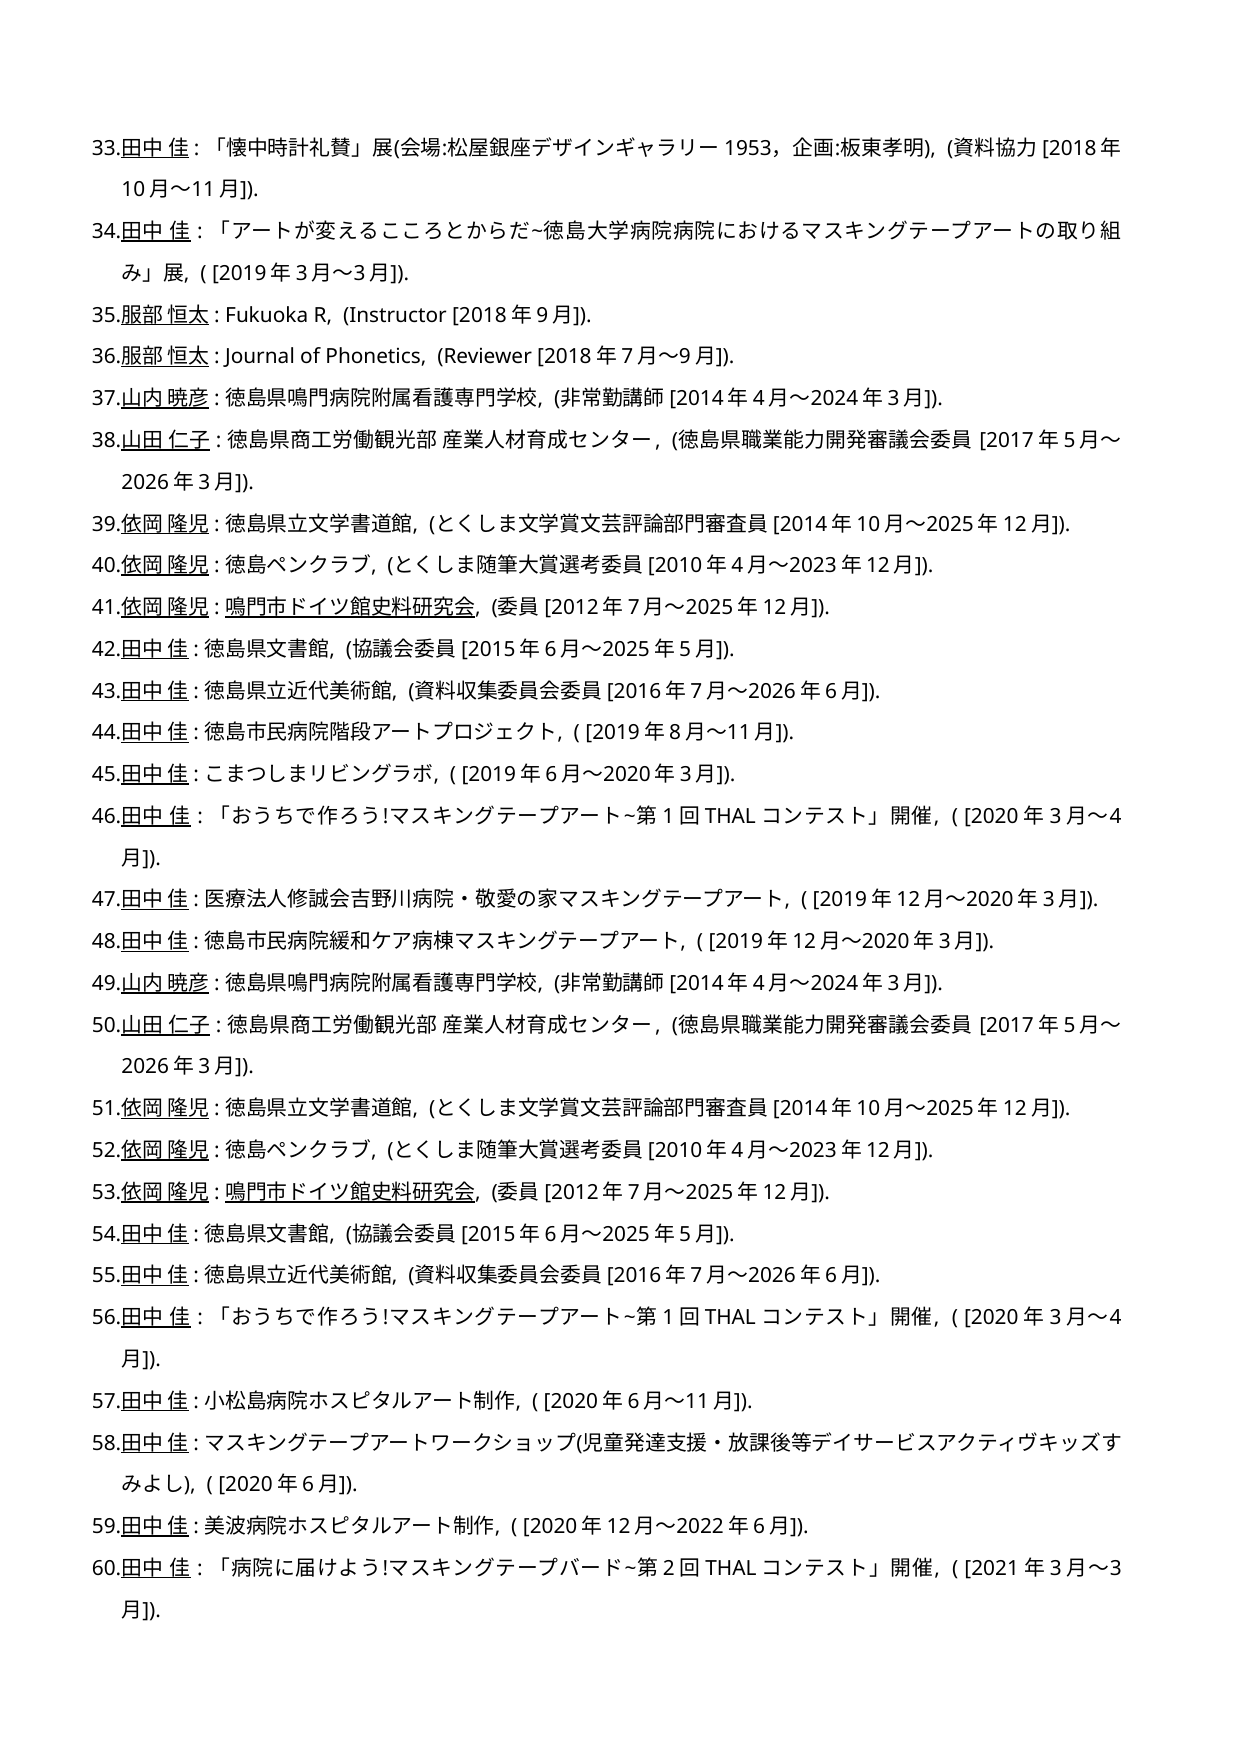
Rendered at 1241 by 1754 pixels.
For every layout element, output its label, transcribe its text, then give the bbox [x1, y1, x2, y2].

list 田中 佳 : 小松島病院ホスピタルアート制作, ( [2020年6月〜11月]). [92, 1378, 1122, 1420]
list 依岡 隆児 : 徳島県立文学書道館, (とくしま文学賞文芸評論部門審査員 [2014年10月〜2025年12月]). [92, 501, 1122, 543]
list 田中 佳 : 「病院に届けよう!マスキングテープバード~第2回THALコンテスト」開催, ( [2021年3月〜3月]). [92, 1545, 1122, 1629]
list 田中 佳 : 徳島市民病院階段アートプロジェクト, ( [2019年8月〜11月]). [92, 710, 1122, 752]
list 服部 恒太 : Fukuoka R, (Instructor [2018年9月]). [92, 292, 1122, 334]
list 依岡 隆児 : 徳島ペンクラブ, (とくしま随筆大賞選考委員 [2010年4月〜2023年12月]). [92, 543, 1122, 584]
list 依岡 隆児 : 鳴門市ドイツ館史料研究会, (委員 [2012年7月〜2025年12月]). [92, 584, 1122, 626]
list 服部 恒太 : Journal of Phonetics, (Reviewer [2018年7月〜9月]). [92, 334, 1122, 376]
list 山田 仁子 : 徳島県商工労働観光部 産業人材育成センター, (徳島県職業能力開発審議会委員 [2017年5月〜2026年3月]). [92, 1002, 1122, 1086]
list 依岡 隆児 : 徳島ペンクラブ, (とくしま随筆大賞選考委員 [2010年4月〜2023年12月]). [92, 1128, 1122, 1169]
list 田中 佳 : マスキングテープアートワークショップ(児童発達支援・放課後等デイサービスアクティヴキッズすみよし), ( [2020年6月]). [92, 1420, 1122, 1503]
list 田中 佳 : 「懐中時計礼賛」展(会場:松屋銀座デザインギャラリー1953，企画:板東孝明), (資料協力 [2018年10月〜11月]). [92, 125, 1122, 209]
list 田中 佳 : こまつしまリビングラボ, ( [2019年6月〜2020年3月]). [92, 752, 1122, 793]
list 田中 佳 : 「おうちで作ろう!マスキングテープアート~第1回THALコンテスト」開催, ( [2020年3月〜4月]). [92, 793, 1122, 877]
list 田中 佳 : 「アートが変えるこころとからだ~徳島大学病院病院におけるマスキングテープアートの取り組み」展, ( [2019年3月〜3月]). [92, 209, 1122, 292]
list 田中 佳 : 医療法人修誠会吉野川病院・敬愛の家マスキングテープアート, ( [2019年12月〜2020年3月]). [92, 877, 1122, 919]
list 田中 佳 : 徳島県立近代美術館, (資料収集委員会委員 [2016年7月〜2026年6月]). [92, 668, 1122, 710]
list 田中 佳 : 徳島市民病院緩和ケア病棟マスキングテープアート, ( [2019年12月〜2020年3月]). [92, 919, 1122, 961]
list 依岡 隆児 : 鳴門市ドイツ館史料研究会, (委員 [2012年7月〜2025年12月]). [92, 1169, 1122, 1211]
list 依岡 隆児 : 徳島県立文学書道館, (とくしま文学賞文芸評論部門審査員 [2014年10月〜2025年12月]). [92, 1086, 1122, 1128]
list 田中 佳 : 徳島県文書館, (協議会委員 [2015年6月〜2025年5月]). [92, 1211, 1122, 1253]
list 山内 暁彦 : 徳島県鳴門病院附属看護専門学校, (非常勤講師 [2014年4月〜2024年3月]). [92, 961, 1122, 1002]
list 田中 佳 : 「おうちで作ろう!マスキングテープアート~第1回THALコンテスト」開催, ( [2020年3月〜4月]). [92, 1295, 1122, 1378]
list 田中 佳 : 美波病院ホスピタルアート制作, ( [2020年12月〜2022年6月]). [92, 1503, 1122, 1545]
list 田中 佳 : 徳島県立近代美術館, (資料収集委員会委員 [2016年7月〜2026年6月]). [92, 1253, 1122, 1295]
list 山内 暁彦 : 徳島県鳴門病院附属看護専門学校, (非常勤講師 [2014年4月〜2024年3月]). [92, 376, 1122, 417]
list 田中 佳 : 徳島県文書館, (協議会委員 [2015年6月〜2025年5月]). [92, 626, 1122, 668]
list 山田 仁子 : 徳島県商工労働観光部 産業人材育成センター, (徳島県職業能力開発審議会委員 [2017年5月〜2026年3月]). [92, 417, 1122, 501]
